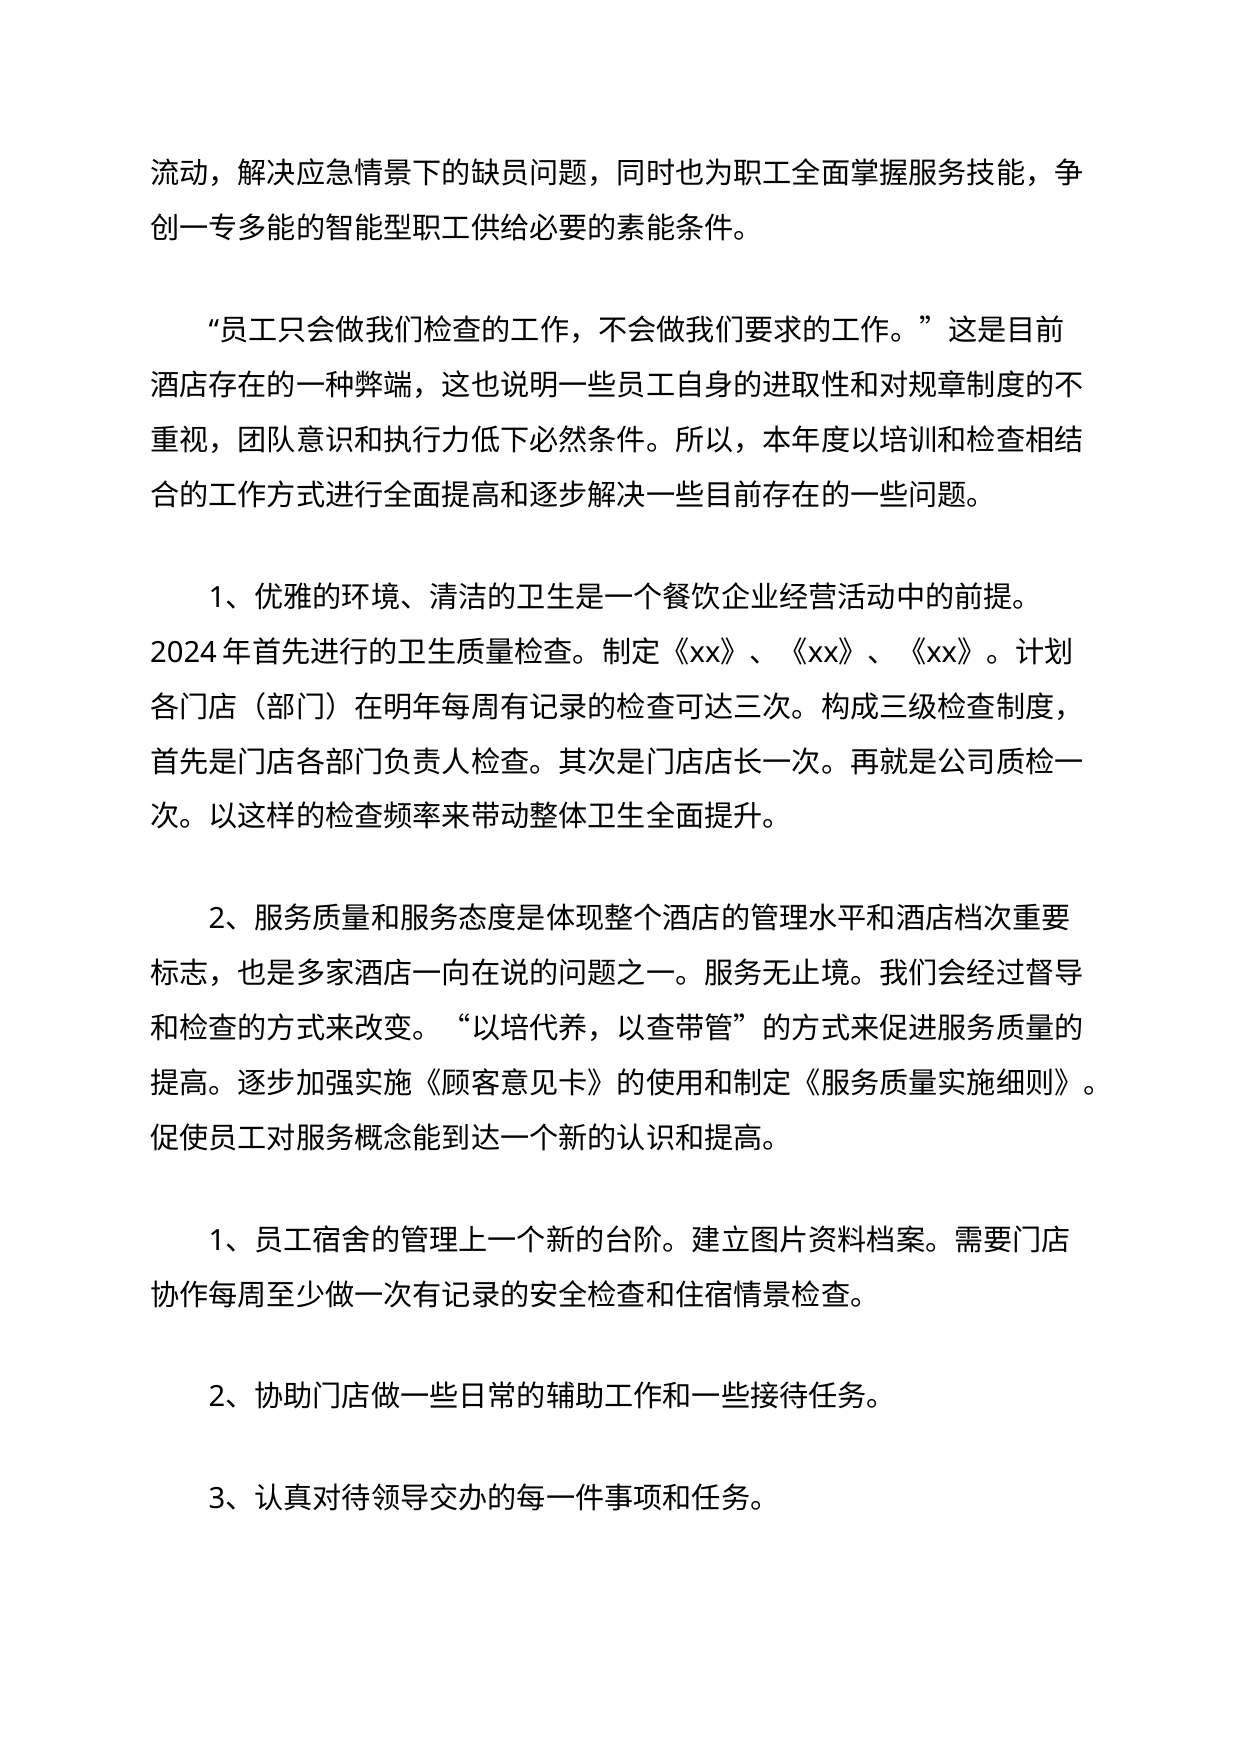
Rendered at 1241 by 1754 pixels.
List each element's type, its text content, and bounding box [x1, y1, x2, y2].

text 1、优雅的环境、清洁的卫生是一个餐饮企业经营活动中的前提。2024年首先进行的卫生质量检查。制定《xx》、《xx》、《xx》。计划各门店（部门）在明年每周有记录的检查可达三次。构成三级检查制度，首先是门店各部门负责人检查。其次是门店店长一次。再就是公司质检一次。以这样的检查频率来带动整体卫生全面提升。 [150, 573, 1090, 835]
text 2、协助门店做一些日常的辅助工作和一些接待任务。 [150, 1373, 1090, 1415]
text 1、员工宿舍的管理上一个新的台阶。建立图片资料档案。需要门店协作每周至少做一次有记录的安全检查和住宿情景检查。 [150, 1216, 1090, 1313]
text “员工只会做我们检查的工作，不会做我们要求的工作。”这是目前酒店存在的一种弊端，这也说明一些员工自身的进取性和对规章制度的不重视，团队意识和执行力低下必然条件。所以，本年度以培训和检查相结合的工作方式进行全面提高和逐步解决一些目前存在的一些问题。 [150, 307, 1090, 514]
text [150, 150, 1090, 247]
text 2、服务质量和服务态度是体现整个酒店的管理水平和酒店档次重要标志，也是多家酒店一向在说的问题之一。服务无止境。我们会经过督导和检查的方式来改变。“以培代养，以查带管”的方式来促进服务质量的提高。逐步加强实施《顾客意见卡》的使用和制定《服务质量实施细则》。促使员工对服务概念能到达一个新的认识和提高。 [150, 895, 1090, 1157]
text 3、认真对待领导交办的每一件事项和任务。 [150, 1475, 1090, 1517]
